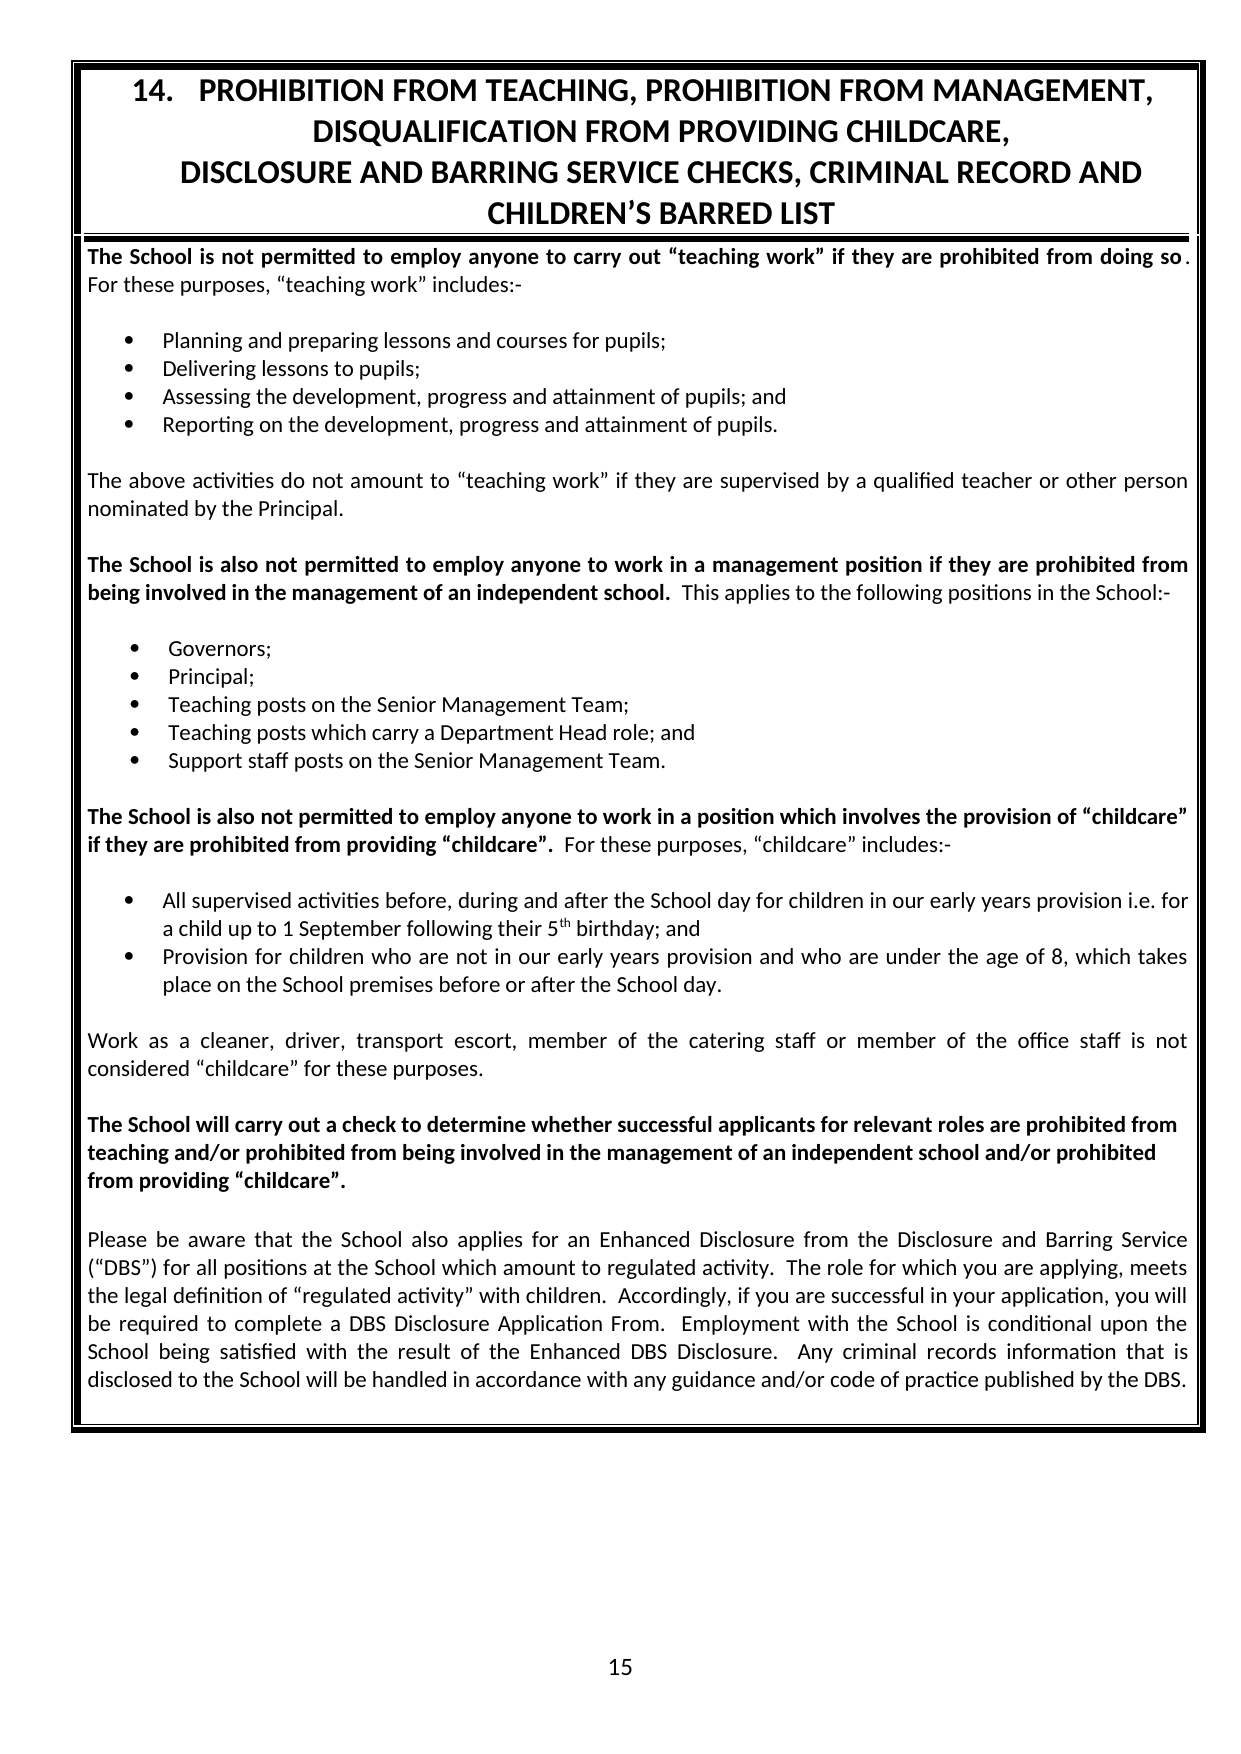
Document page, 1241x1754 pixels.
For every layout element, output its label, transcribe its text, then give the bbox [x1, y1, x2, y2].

table_header PROHIBITION FROM TEACHING, PROHIBITION FROM MANAGEMENT, DISQUALIFICATION FROM PROVIDING CHILDCARE, DISCLOSURE AND BARRING SERVICE CHECKS, CRIMINAL RECORD AND CHILDREN’S BARRED LIST [81, 70, 1197, 232]
table_cell The School is not permitted to employ anyone to carry out “teaching work” if they are prohibited from doing so. For these purposes, “teaching work” includes:- Planning and preparing lessons and courses for pupils; Delivering lessons to pupils; Assessing the development, progress and attainment of pupils; and Reporting on the development, progress and attainment of pupils. The above activities do not amount to “teaching work” if they are supervised by a qualified teacher or other person nominated by the Principal. The School is also not permitted to employ anyone to work in a management position if they are prohibited from being involved in the management of an independent school. This applies to the following positions in the School:- Governors; Principal; Teaching posts on the Senior Management Team; Teaching posts which carry a Department Head role; and Support staff posts on the Senior Management Team. The School is also not permitted to employ anyone to work in a position which involves the provision of “childcare” if they are prohibited from providing “childcare”. For these purposes, “childcare” includes:- All supervised activities before, during and after the School day for children in our early years provision i.e. for a child up to 1 September following their 5th birthday; and Provision for children who are not in our early years provision and who are under the age of 8, which takes place on the School premises before or after the School day. Work as a cleaner, driver, transport escort, member of the catering staff or member of the office staff is not considered “childcare” for these purposes. The School will carry out a check to determine whether successful applicants for relevant roles are prohibited from teaching and/or prohibited from being involved in the management of an independent school and/or prohibited from providing “childcare”. Please be aware that the School also applies for an Enhanced Disclosure from the Disclosure and Barring Service (“DBS”) for all positions at the School which amount to regulated activity. The role for which you are applying, meets the legal definition of “regulated activity” with children. Accordingly, if you are successful in your application, you will be required to complete a DBS Disclosure Application From. Employment with the School is conditional upon the School being satisfied with the result of the Enhanced DBS Disclosure. Any criminal records information that is disclosed to the School will be handled in accordance with any guidance and/or code of practice published by the DBS. [76, 233, 1200, 1424]
